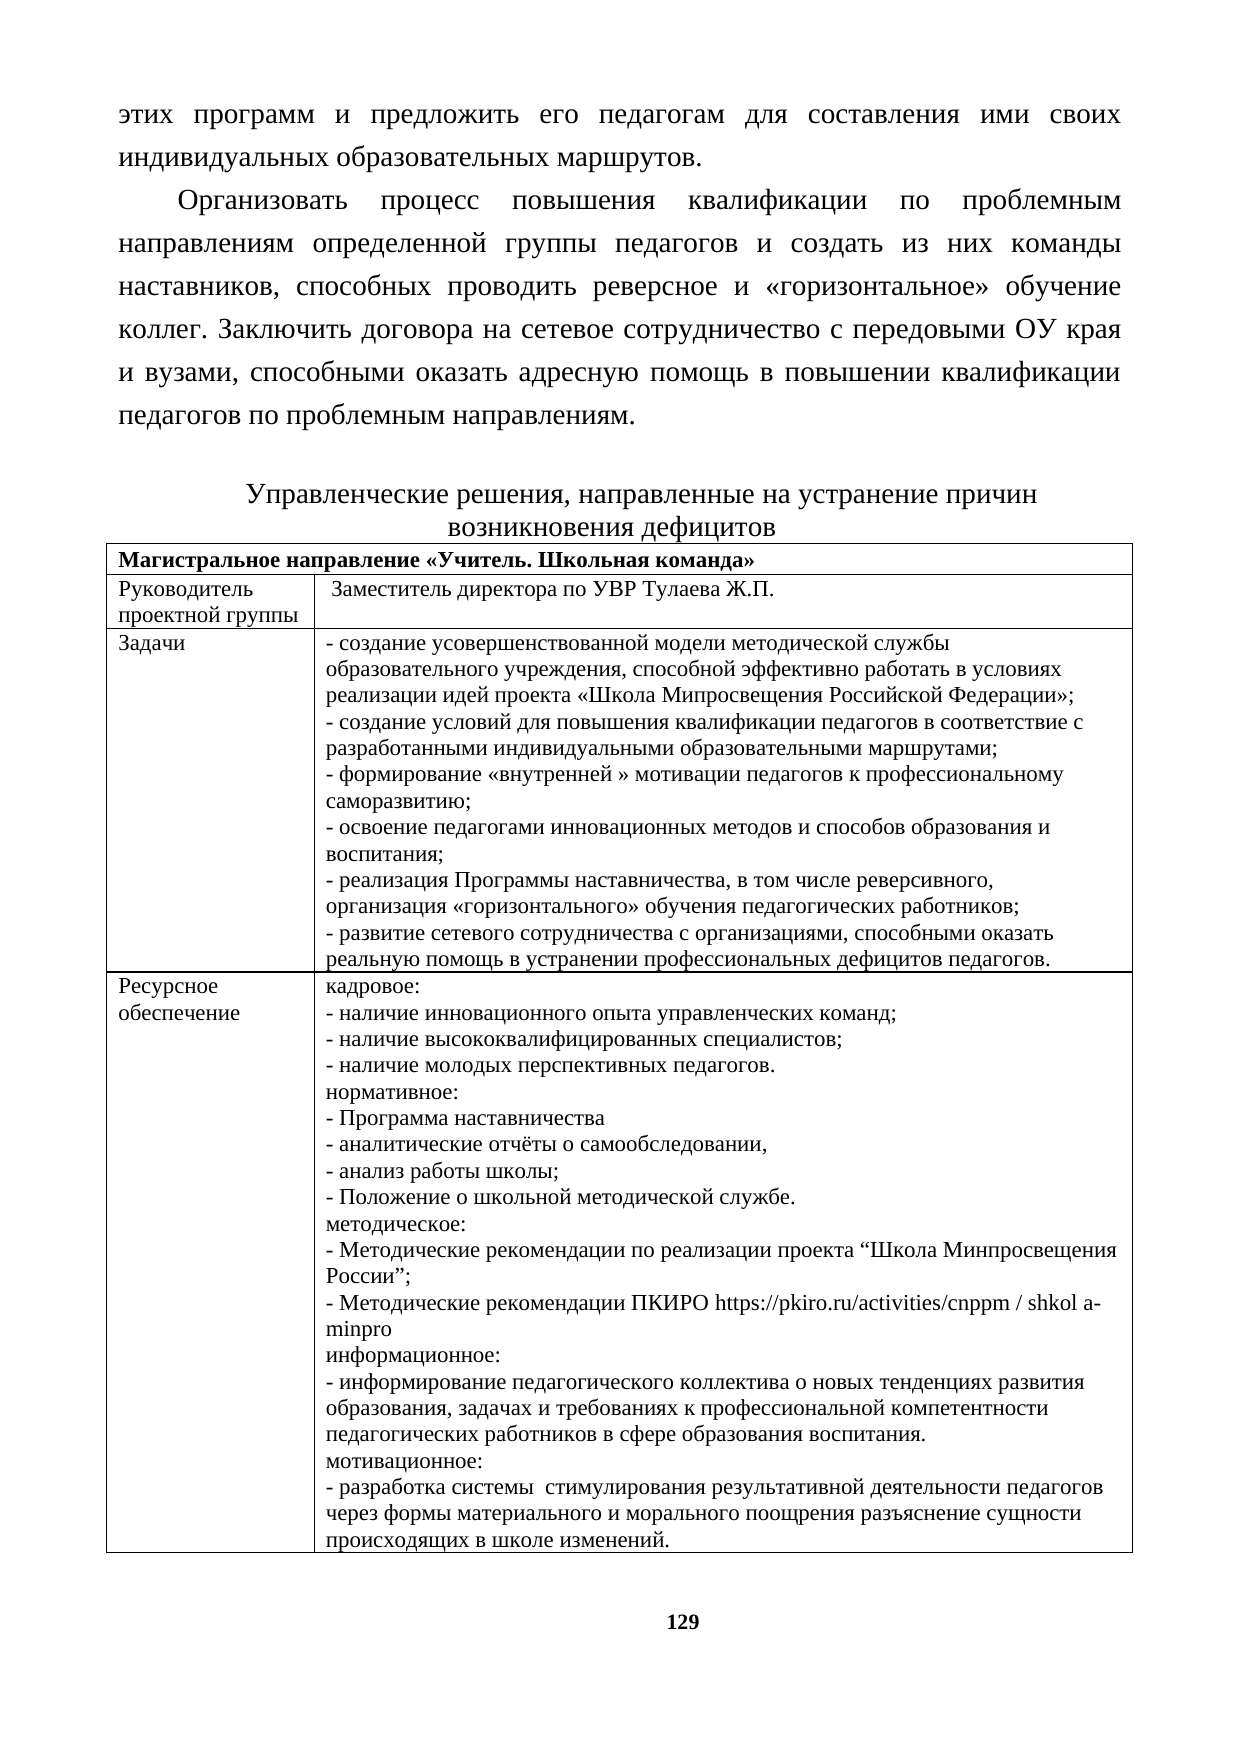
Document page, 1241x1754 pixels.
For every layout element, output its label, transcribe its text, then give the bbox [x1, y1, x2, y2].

table_cell Задачи [107, 629, 314, 971]
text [118, 89, 1122, 175]
text Управленческие решения, направленные на устранение причин возникновения дефицитов [118, 476, 1105, 543]
table_cell Руководитель проектной группы [107, 575, 314, 628]
table_cell Заместитель директора по УВР Тулаева Ж.П. [315, 575, 1132, 628]
table_cell кадровое: - наличие инновационного опыта управленческих команд; - наличие высококвалифицированных специалистов; - наличие молодых перспективных педагогов. нормативное: - Программа наставничества - аналитические отчёты о самообследовании, - анализ работы школы; - Положение о школьной методической службе. методическое: - Методические рекомендации по реализации проекта “Школа Минпросвещения России”; - Методические рекомендации ПКИРО https://pkiro.ru/activities/cnppm / shkol a-minpro информационное: - информирование педагогического коллектива о новых тенденциях развития образования, задачах и требованиях к профессиональной компетентности педагогических работников в сфере образования воспитания. мотивационное: - разработка системы стимулирования результативной деятельности педагогов через формы материального и морального поощрения разъяснение сущности происходящих в школе изменений. [315, 973, 1132, 1552]
table_header Магистральное направление «Учитель. Школьная команда» [107, 544, 1132, 574]
text Организовать процесс повышения квалификации по проблемным направлениям определенной группы педагогов и создать из них команды наставников, способных проводить реверсное и «горизонтальное» обучение коллег. Заключить договора на сетевое сотрудничество с передовыми ОУ края и вузами, способными оказать адресную помощь в повышении квалификации педагогов по проблемным направлениям. [118, 175, 1122, 433]
table_cell - создание усовершенствованной модели методической службы образовательного учреждения, способной эффективно работать в условиях реализации идей проекта «Школа Мипросвещения Российской Федерации»; - создание условий для повышения квалификации педагогов в соответствие с разработанными индивидуальными образовательными маршрутами; - формирование «внутренней » мотивации педагогов к профессиональному саморазвитию; - освоение педагогами инновационных методов и способов образования и воспитания; - реализация Программы наставничества, в том числе реверсивного, организация «горизонтального» обучения педагогических работников; - развитие сетевого сотрудничества с организациями, способными оказать реальную помощь в устранении профессиональных дефицитов педагогов. [315, 629, 1132, 971]
table_cell Ресурсное обеспечение [107, 973, 314, 1552]
